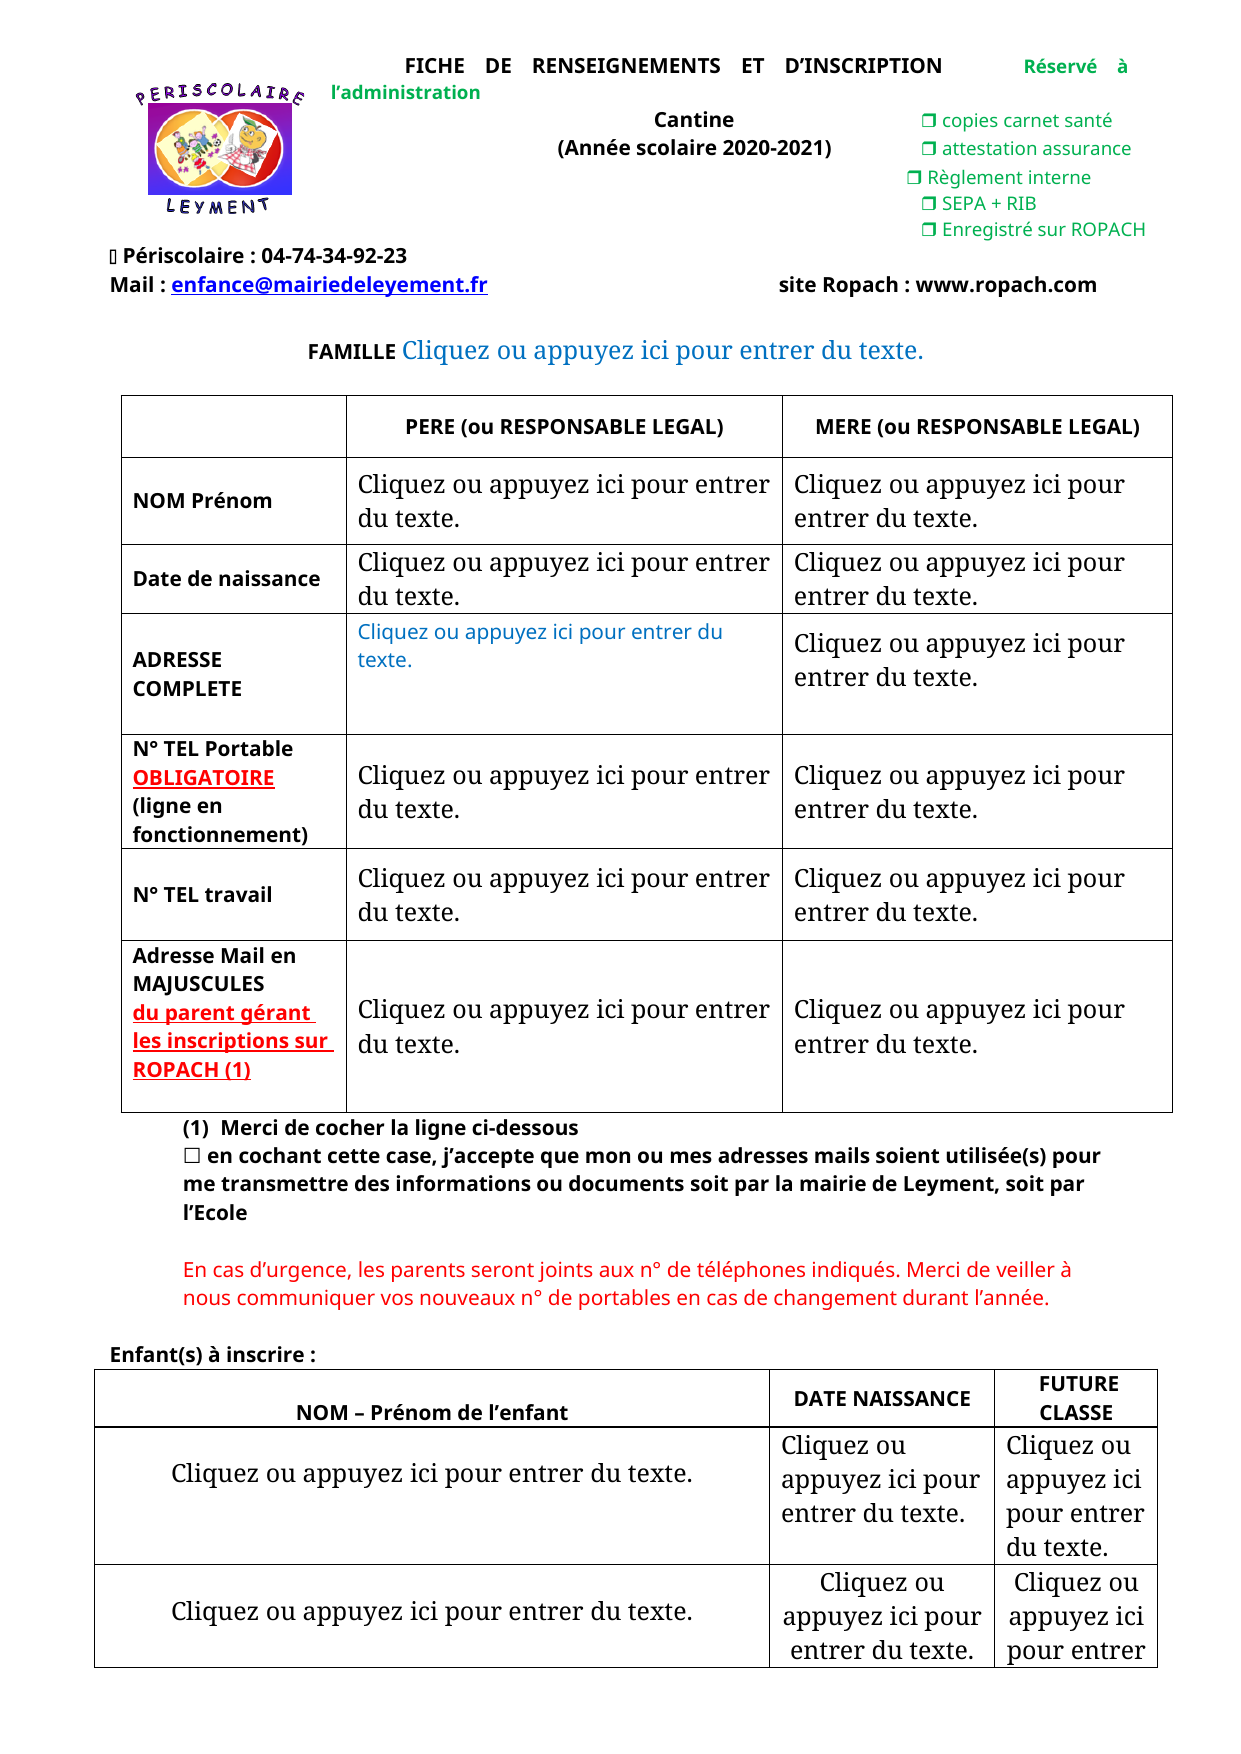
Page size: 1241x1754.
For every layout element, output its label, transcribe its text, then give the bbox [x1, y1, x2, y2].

table_header NOM – Prénom de l’enfant [95, 1370, 769, 1426]
table_header MERE (ou RESPONSABLE LEGAL) [783, 396, 1172, 457]
text En cas d’urgence, les parents seront joints aux n° de téléphones indiqués. Merci de veiller à nous communiquer vos nouveaux n° de portables en cas de changement durant l’année. [183, 1255, 1122, 1312]
text FAMILLE [109, 332, 1122, 366]
text SEPA + RIB [847, 190, 1122, 216]
text en cochant cette case, j’accepte que mon ou mes adresses mails soient utilisée(s) pour me transmettre des informations ou documents soit par la mairie de Leyment, soit par l’Ecole [183, 1141, 1122, 1226]
table_cell [95, 1565, 769, 1667]
table_cell N° TEL travail [122, 849, 346, 940]
text Enfant(s) à inscrire : [109, 1340, 1122, 1368]
text Cantine copies carnet santé [109, 105, 1122, 133]
table_cell [347, 458, 782, 543]
table_header DATE NAISSANCE [770, 1370, 994, 1426]
table_cell [783, 614, 1172, 733]
table_cell [995, 1428, 1157, 1564]
table_header [122, 396, 346, 457]
table_header PERE (ou RESPONSABLE LEGAL) [347, 396, 782, 457]
table_header FUTURE CLASSE [995, 1370, 1157, 1426]
table_cell Adresse Mail en MAJUSCULES du parent gérant les inscriptions sur ROPACH (1) [122, 941, 346, 1112]
picture [135, 133, 305, 214]
table_cell [770, 1428, 994, 1564]
text Mail : enfance@mairiedeleyement.fr site Ropach : www.ropach.com [109, 270, 1122, 298]
text (Année scolaire 2020-2021) attestation assurance Règlement interne [478, 133, 1172, 190]
table_cell NOM Prénom [122, 458, 346, 543]
table_cell Date de naissance [122, 545, 346, 613]
table_cell [347, 614, 782, 733]
table_cell N° TEL Portable OBLIGATOIRE (ligne en fonctionnement) [122, 735, 346, 848]
table_cell [95, 1428, 769, 1564]
text Périscolaire : 04-74-34-92-23 [109, 241, 1122, 270]
text Enregistré sur ROPACH [478, 216, 1172, 241]
list Merci de cocher la ligne ci-dessous [183, 1113, 1122, 1141]
text FICHE DE RENSEIGNEMENTS ET D’INSCRIPTION Réservé à l’administration [331, 51, 1128, 105]
table_cell ADRESSE COMPLETE [122, 614, 346, 733]
picture [135, 82, 305, 105]
